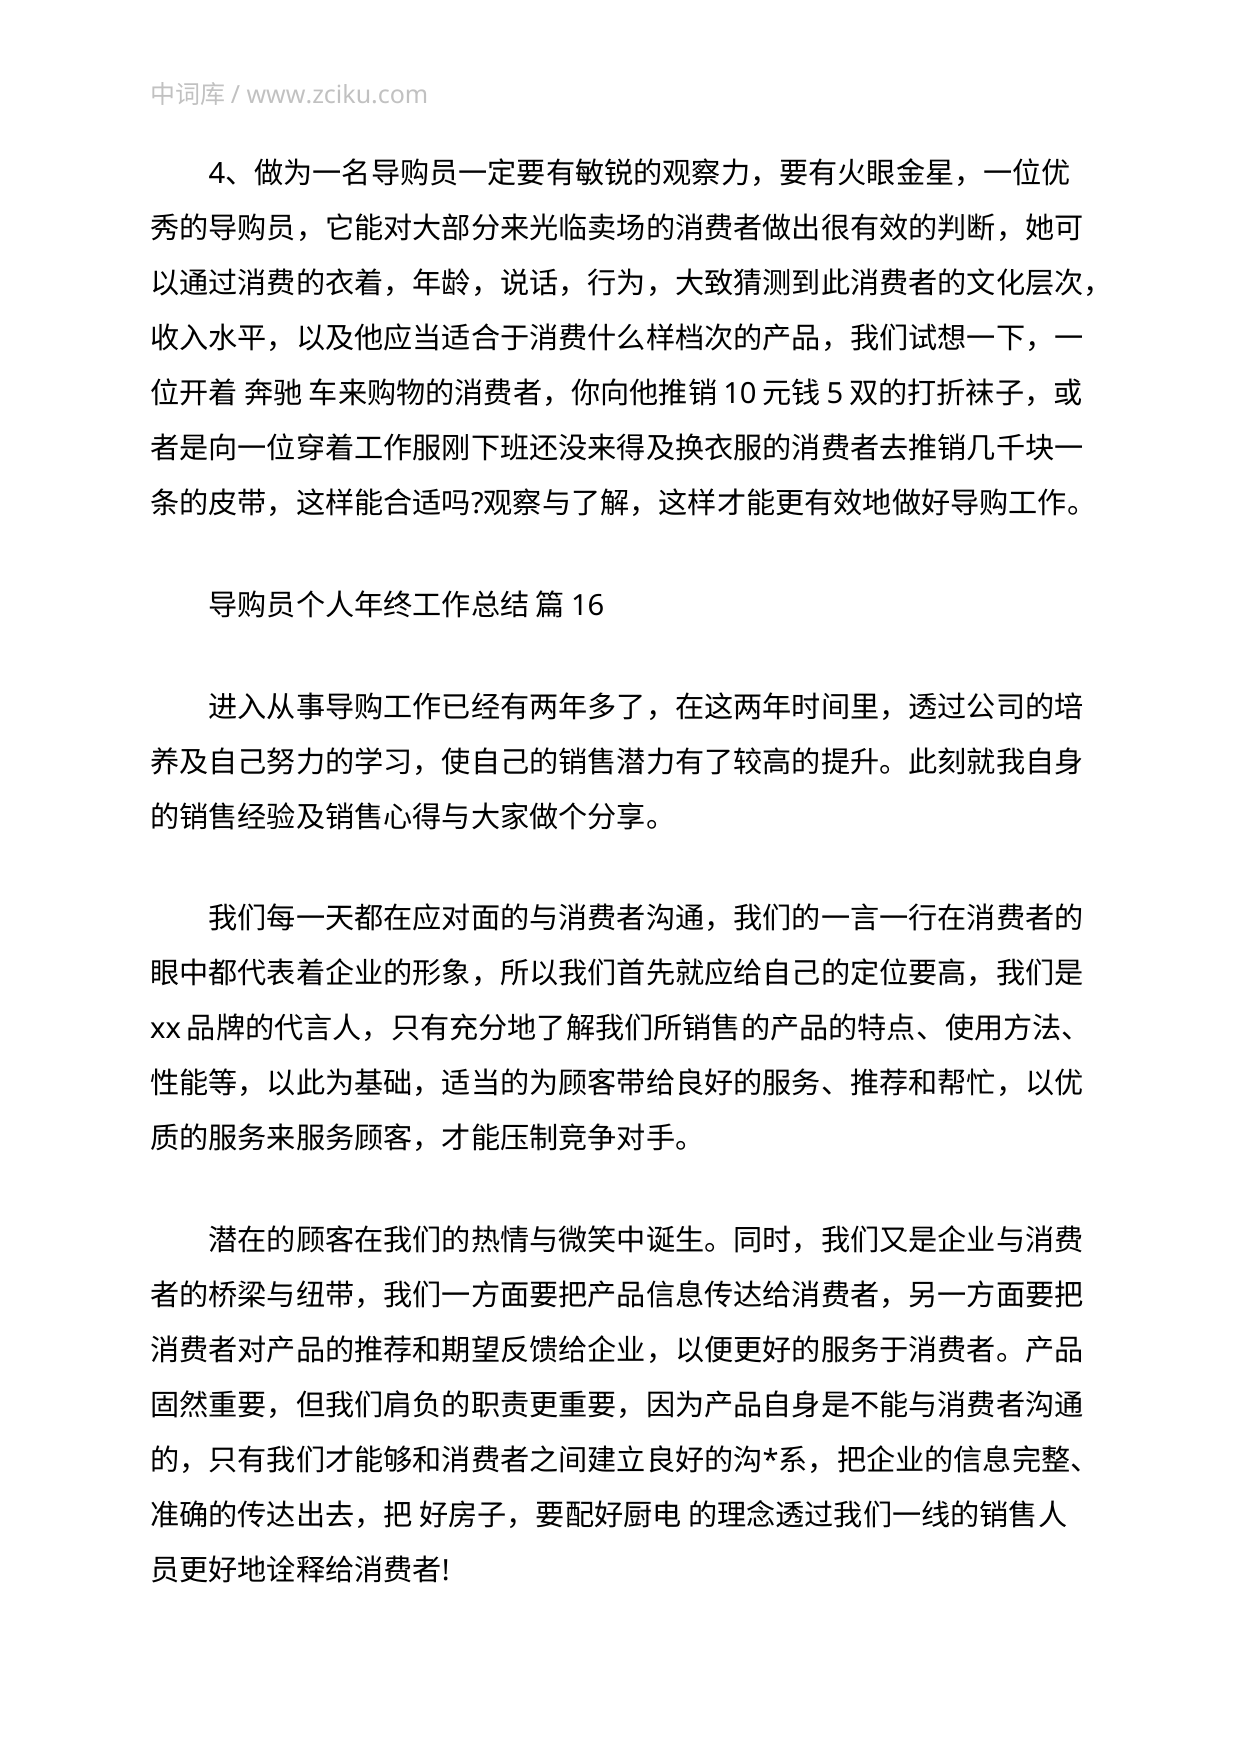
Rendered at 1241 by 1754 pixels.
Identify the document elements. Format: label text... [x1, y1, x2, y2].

text 我们每一天都在应对面的与消费者沟通，我们的一言一行在消费者的眼中都代表着企业的形象，所以我们首先就应给自己的定位要高，我们是xx品牌的代言人，只有充分地了解我们所销售的产品的特点、使用方法、性能等，以此为基础，适当的为顾客带给良好的服务、推荐和帮忙，以优质的服务来服务顾客，才能压制竞争对手。 [150, 895, 1090, 1157]
text 4、做为一名导购员一定要有敏锐的观察力，要有火眼金星，一位优秀的导购员，它能对大部分来光临卖场的消费者做出很有效的判断，她可以通过消费的衣着，年龄，说话，行为，大致猜测到此消费者的文化层次，收入水平，以及他应当适合于消费什么样档次的产品，我们试想一下，一位开着 奔驰 车来购物的消费者，你向他推销10元钱5双的打折袜子，或者是向一位穿着工作服刚下班还没来得及换衣服的消费者去推销几千块一条的皮带，这样能合适吗?观察与了解，这样才能更有效地做好导购工作。 [150, 150, 1090, 522]
text 导购员个人年终工作总结 篇16 [150, 582, 1090, 624]
text 潜在的顾客在我们的热情与微笑中诞生。同时，我们又是企业与消费者的桥梁与纽带，我们一方面要把产品信息传达给消费者，另一方面要把消费者对产品的推荐和期望反馈给企业，以便更好的服务于消费者。产品固然重要，但我们肩负的职责更重要，因为产品自身是不能与消费者沟通的，只有我们才能够和消费者之间建立良好的沟*系，把企业的信息完整、准确的传达出去，把 好房子，要配好厨电 的理念透过我们一线的销售人员更好地诠释给消费者! [150, 1217, 1090, 1588]
text 进入从事导购工作已经有两年多了，在这两年时间里，透过公司的培养及自己努力的学习，使自己的销售潜力有了较高的提升。此刻就我自身的销售经验及销售心得与大家做个分享。 [150, 683, 1090, 836]
